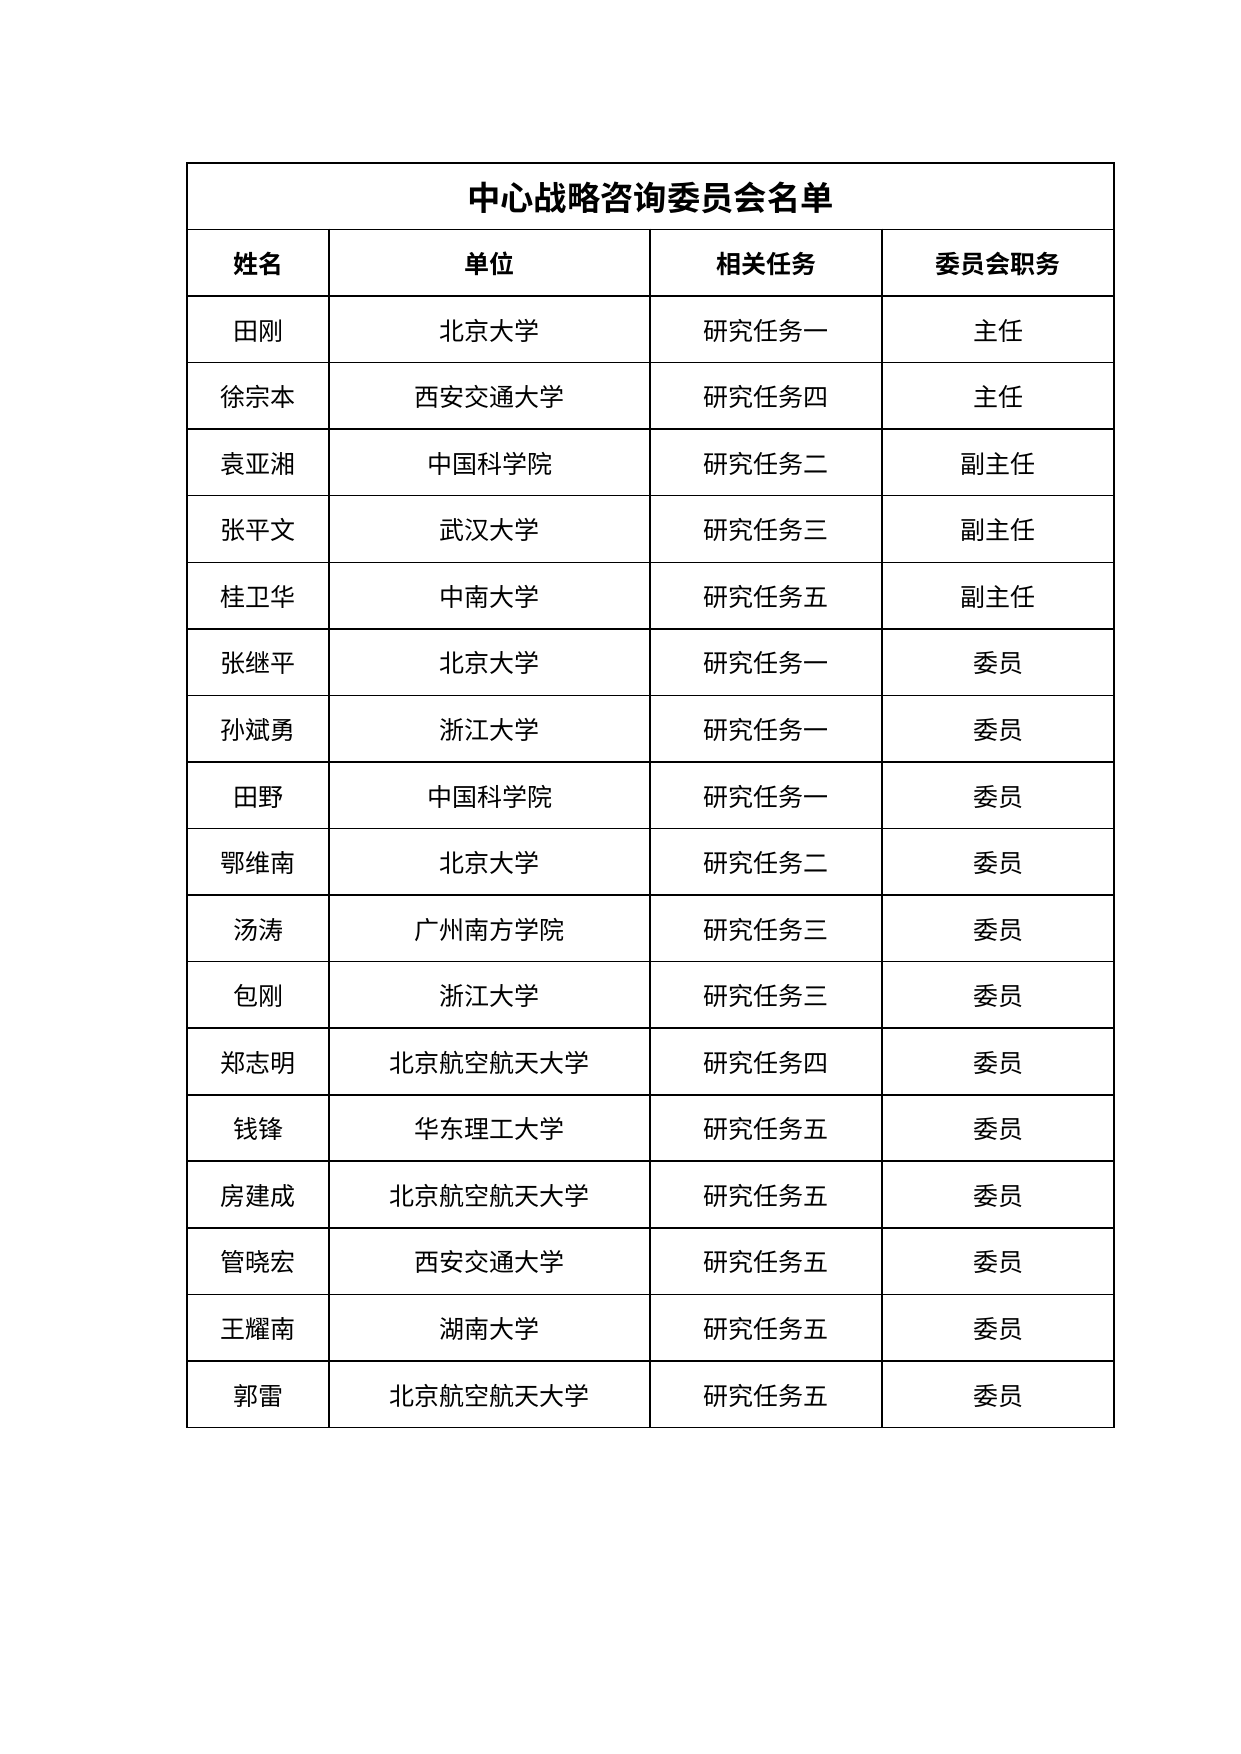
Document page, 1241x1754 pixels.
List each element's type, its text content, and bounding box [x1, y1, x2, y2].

table_cell 房建成 [188, 1162, 328, 1227]
table_cell 研究任务二 [651, 829, 881, 894]
table_cell 相关任务 [651, 230, 881, 295]
table_cell 委员 [883, 630, 1113, 694]
table_cell 研究任务五 [651, 1295, 881, 1360]
table_cell 孙斌勇 [188, 696, 328, 761]
table_cell 研究任务五 [651, 1096, 881, 1160]
table_cell 研究任务四 [651, 363, 881, 428]
table_cell 郑志明 [188, 1029, 328, 1094]
table_cell 中国科学院 [330, 430, 649, 495]
table_cell 研究任务一 [651, 763, 881, 828]
table_cell 管晓宏 [188, 1229, 328, 1293]
table_cell 袁亚湘 [188, 430, 328, 495]
table_cell 研究任务一 [651, 696, 881, 761]
table_cell 研究任务五 [651, 1362, 881, 1427]
table_header 中心战略咨询委员会名单 [188, 164, 1113, 228]
table_cell 湖南大学 [330, 1295, 649, 1360]
table_cell 中南大学 [330, 563, 649, 628]
table_cell 张继平 [188, 630, 328, 694]
table_cell 委员 [883, 962, 1113, 1027]
table_cell 研究任务一 [651, 297, 881, 362]
table_cell 委员 [883, 763, 1113, 828]
table_cell 姓名 [188, 230, 328, 295]
table_cell 张平文 [188, 496, 328, 561]
table_cell 田刚 [188, 297, 328, 362]
table_cell 副主任 [883, 430, 1113, 495]
table_cell 委员 [883, 1362, 1113, 1427]
table_cell 研究任务三 [651, 496, 881, 561]
table_cell 桂卫华 [188, 563, 328, 628]
table_cell 单位 [330, 230, 649, 295]
table_cell 北京航空航天大学 [330, 1162, 649, 1227]
table_cell 北京大学 [330, 297, 649, 362]
table_cell 包刚 [188, 962, 328, 1027]
table_cell 委员 [883, 1229, 1113, 1293]
table_cell 浙江大学 [330, 696, 649, 761]
table_cell 委员 [883, 1029, 1113, 1094]
table_cell 委员 [883, 896, 1113, 961]
table_cell 北京大学 [330, 829, 649, 894]
table_cell 研究任务一 [651, 630, 881, 694]
table_cell 研究任务二 [651, 430, 881, 495]
table_cell 西安交通大学 [330, 363, 649, 428]
table_cell 研究任务五 [651, 1162, 881, 1227]
table_cell 研究任务五 [651, 563, 881, 628]
table_cell 田野 [188, 763, 328, 828]
table_cell 浙江大学 [330, 962, 649, 1027]
table_cell 研究任务三 [651, 896, 881, 961]
table_cell 北京航空航天大学 [330, 1029, 649, 1094]
table_cell 委员 [883, 829, 1113, 894]
table_cell 北京航空航天大学 [330, 1362, 649, 1427]
table_cell 副主任 [883, 563, 1113, 628]
table_cell 主任 [883, 297, 1113, 362]
table_cell 主任 [883, 363, 1113, 428]
table_cell 委员 [883, 1096, 1113, 1160]
table_cell 中国科学院 [330, 763, 649, 828]
table_cell 王耀南 [188, 1295, 328, 1360]
table_cell 武汉大学 [330, 496, 649, 561]
table_cell 研究任务三 [651, 962, 881, 1027]
table_cell 研究任务四 [651, 1029, 881, 1094]
table_cell 广州南方学院 [330, 896, 649, 961]
table_cell 华东理工大学 [330, 1096, 649, 1160]
table_cell 西安交通大学 [330, 1229, 649, 1293]
table_cell 北京大学 [330, 630, 649, 694]
table_cell 徐宗本 [188, 363, 328, 428]
table_cell 钱锋 [188, 1096, 328, 1160]
table_cell 研究任务五 [651, 1229, 881, 1293]
table_cell 委员 [883, 696, 1113, 761]
table_cell 郭雷 [188, 1362, 328, 1427]
table_cell 委员 [883, 1295, 1113, 1360]
table_cell 鄂维南 [188, 829, 328, 894]
table_cell 汤涛 [188, 896, 328, 961]
table_cell 副主任 [883, 496, 1113, 561]
table_cell 委员会职务 [883, 230, 1113, 295]
table_cell 委员 [883, 1162, 1113, 1227]
